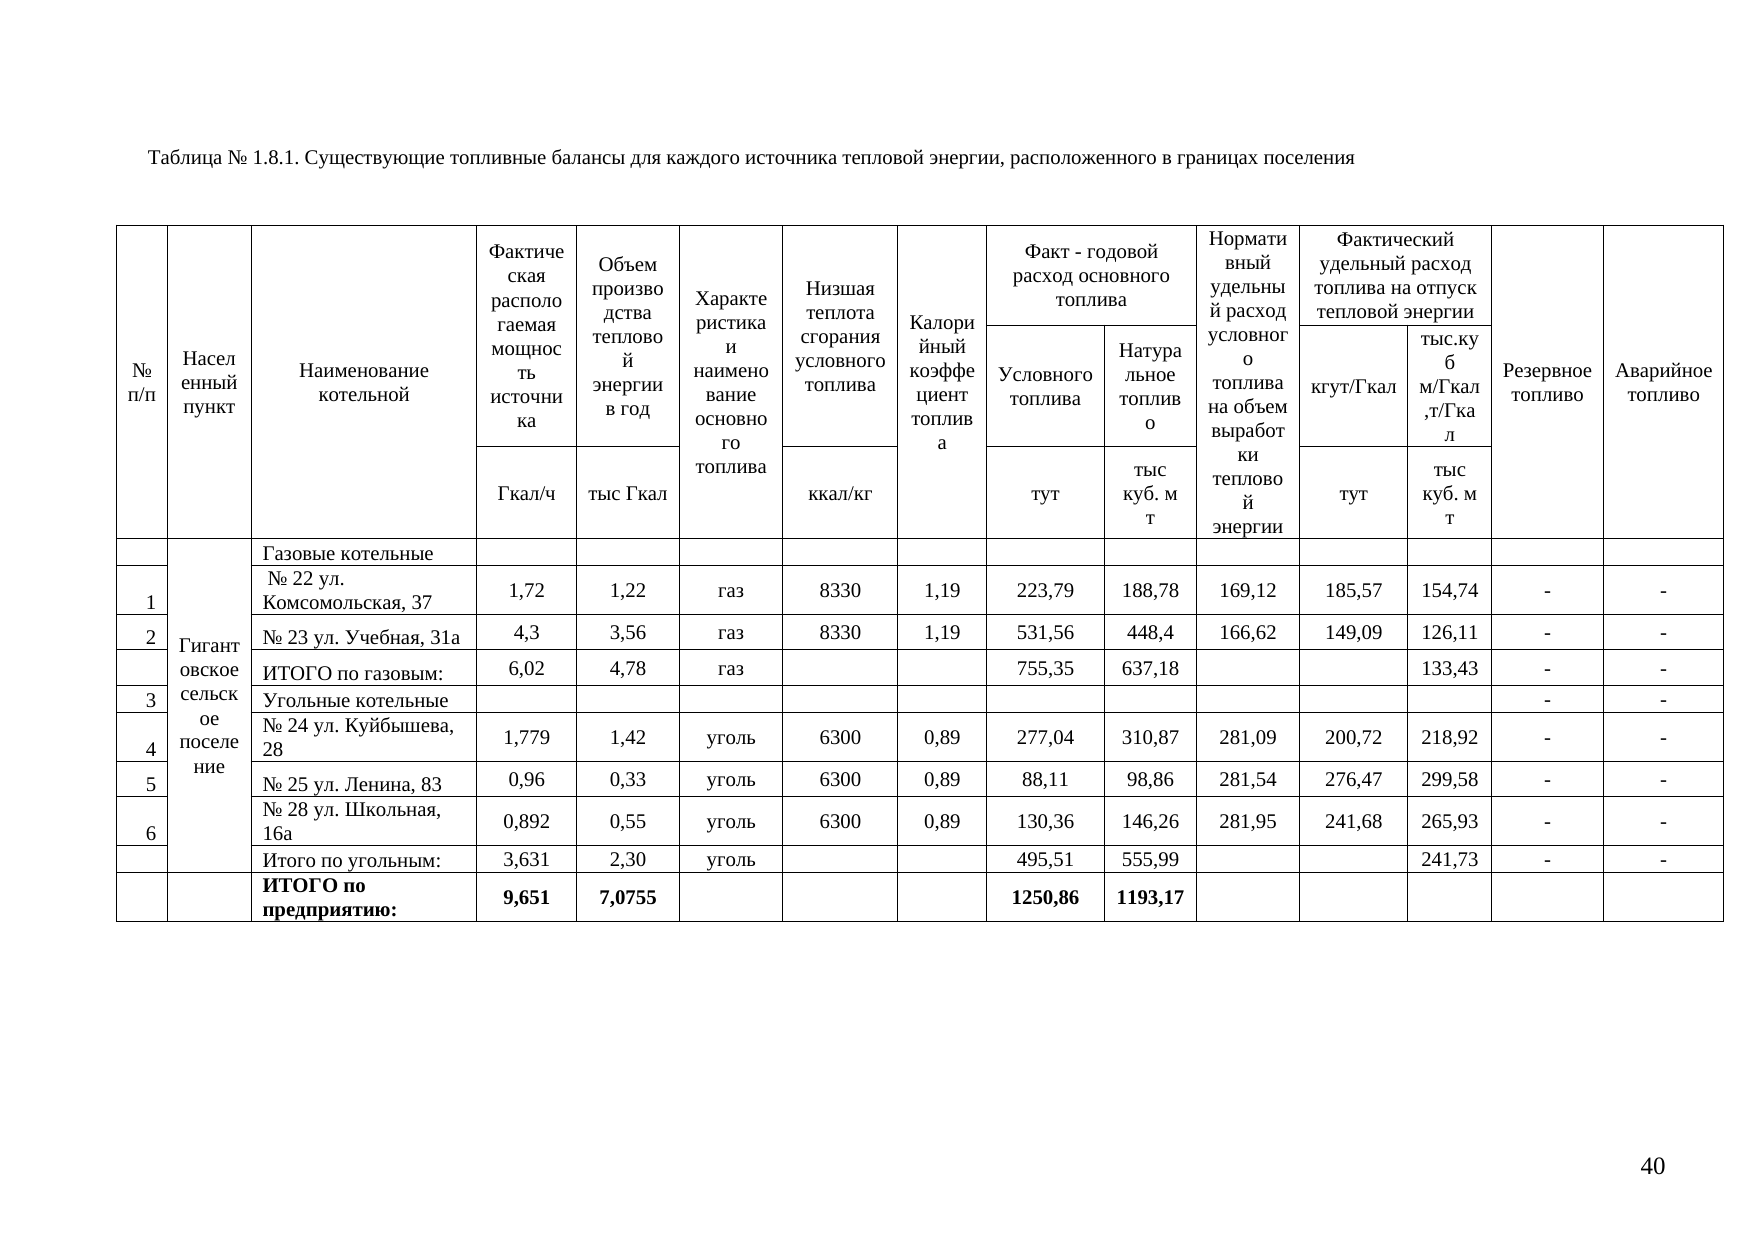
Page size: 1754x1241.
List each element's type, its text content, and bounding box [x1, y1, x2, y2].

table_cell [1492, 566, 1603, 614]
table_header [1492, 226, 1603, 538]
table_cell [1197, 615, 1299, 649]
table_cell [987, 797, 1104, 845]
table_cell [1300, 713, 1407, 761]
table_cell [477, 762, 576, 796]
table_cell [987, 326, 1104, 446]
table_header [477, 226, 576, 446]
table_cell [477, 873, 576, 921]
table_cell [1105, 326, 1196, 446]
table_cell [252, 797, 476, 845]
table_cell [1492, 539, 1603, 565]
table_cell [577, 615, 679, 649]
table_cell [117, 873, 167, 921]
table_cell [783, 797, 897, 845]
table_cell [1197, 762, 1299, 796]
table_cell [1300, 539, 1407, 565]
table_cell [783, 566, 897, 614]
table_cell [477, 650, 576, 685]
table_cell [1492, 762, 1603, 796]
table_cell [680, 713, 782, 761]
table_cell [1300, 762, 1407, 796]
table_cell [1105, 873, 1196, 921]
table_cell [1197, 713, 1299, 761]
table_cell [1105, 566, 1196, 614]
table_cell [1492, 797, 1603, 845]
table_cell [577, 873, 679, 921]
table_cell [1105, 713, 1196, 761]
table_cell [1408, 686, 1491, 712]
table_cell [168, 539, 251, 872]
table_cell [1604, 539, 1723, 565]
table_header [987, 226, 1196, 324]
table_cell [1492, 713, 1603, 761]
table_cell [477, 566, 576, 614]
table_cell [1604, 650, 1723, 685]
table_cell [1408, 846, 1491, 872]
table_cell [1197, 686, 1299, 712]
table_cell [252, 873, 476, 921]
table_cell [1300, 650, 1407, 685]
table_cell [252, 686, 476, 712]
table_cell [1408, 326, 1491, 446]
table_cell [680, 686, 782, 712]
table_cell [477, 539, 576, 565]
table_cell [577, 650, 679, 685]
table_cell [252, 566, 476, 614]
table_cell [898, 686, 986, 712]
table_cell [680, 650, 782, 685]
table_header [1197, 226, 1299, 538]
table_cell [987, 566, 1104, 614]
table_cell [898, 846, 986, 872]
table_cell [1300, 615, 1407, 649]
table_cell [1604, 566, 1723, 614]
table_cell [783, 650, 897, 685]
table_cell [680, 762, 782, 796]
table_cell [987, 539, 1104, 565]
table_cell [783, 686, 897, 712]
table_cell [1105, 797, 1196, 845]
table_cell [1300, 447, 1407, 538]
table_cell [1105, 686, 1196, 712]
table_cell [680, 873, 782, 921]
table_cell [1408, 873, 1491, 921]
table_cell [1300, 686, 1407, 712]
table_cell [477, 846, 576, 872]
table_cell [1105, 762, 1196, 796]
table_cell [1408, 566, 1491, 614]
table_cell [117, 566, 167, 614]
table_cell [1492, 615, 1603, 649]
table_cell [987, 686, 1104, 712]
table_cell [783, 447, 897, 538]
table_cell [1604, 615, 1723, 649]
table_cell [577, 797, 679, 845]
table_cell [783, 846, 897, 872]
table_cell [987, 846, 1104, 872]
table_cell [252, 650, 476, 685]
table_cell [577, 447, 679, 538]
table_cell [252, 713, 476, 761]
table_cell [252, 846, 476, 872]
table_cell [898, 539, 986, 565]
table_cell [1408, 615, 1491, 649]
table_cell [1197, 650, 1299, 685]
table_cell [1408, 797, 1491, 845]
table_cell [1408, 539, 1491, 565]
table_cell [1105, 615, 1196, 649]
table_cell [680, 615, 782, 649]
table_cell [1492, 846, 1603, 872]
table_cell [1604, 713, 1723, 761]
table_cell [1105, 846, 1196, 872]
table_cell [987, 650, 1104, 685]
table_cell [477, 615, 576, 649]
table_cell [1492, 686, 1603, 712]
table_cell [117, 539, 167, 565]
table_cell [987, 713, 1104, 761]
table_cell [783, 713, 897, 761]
text Таблица № 1.8.1. Существующие топливные балансы для каждого источника тепловой энергии, расположенного в границах поселения [74, 145, 1665, 169]
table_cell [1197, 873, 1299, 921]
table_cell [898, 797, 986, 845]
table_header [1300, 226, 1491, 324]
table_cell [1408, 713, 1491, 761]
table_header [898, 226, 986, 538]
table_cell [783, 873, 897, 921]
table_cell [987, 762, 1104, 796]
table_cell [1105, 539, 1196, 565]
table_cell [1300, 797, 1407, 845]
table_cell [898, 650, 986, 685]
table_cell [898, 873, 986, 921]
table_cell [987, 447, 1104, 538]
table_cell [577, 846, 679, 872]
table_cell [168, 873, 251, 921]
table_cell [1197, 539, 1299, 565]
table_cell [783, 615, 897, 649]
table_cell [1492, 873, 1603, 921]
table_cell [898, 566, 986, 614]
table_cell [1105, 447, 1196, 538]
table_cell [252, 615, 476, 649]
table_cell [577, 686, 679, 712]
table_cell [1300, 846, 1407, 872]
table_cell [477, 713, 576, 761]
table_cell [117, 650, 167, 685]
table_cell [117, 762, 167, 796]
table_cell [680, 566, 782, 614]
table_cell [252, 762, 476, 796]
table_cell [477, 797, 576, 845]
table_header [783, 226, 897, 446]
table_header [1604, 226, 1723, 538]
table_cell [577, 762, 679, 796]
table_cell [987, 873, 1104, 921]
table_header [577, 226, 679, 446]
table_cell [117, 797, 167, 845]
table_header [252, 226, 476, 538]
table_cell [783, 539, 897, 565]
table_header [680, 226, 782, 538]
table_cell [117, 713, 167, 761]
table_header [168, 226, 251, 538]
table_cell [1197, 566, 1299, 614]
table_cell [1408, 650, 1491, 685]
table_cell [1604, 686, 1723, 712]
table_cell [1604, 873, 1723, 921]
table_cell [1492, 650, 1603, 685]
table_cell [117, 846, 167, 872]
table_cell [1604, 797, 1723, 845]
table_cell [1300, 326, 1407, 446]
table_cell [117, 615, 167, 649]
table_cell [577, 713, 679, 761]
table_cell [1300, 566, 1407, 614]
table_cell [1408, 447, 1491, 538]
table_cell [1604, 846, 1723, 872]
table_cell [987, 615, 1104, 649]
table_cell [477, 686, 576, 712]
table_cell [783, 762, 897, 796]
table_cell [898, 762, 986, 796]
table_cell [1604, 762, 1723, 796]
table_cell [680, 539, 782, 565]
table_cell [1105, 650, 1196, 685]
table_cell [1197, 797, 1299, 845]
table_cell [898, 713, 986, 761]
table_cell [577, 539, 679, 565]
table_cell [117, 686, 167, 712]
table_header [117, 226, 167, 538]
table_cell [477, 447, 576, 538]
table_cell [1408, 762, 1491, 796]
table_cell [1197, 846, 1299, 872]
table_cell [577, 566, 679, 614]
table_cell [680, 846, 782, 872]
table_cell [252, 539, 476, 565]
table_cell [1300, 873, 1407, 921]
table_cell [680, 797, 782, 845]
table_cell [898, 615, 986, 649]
